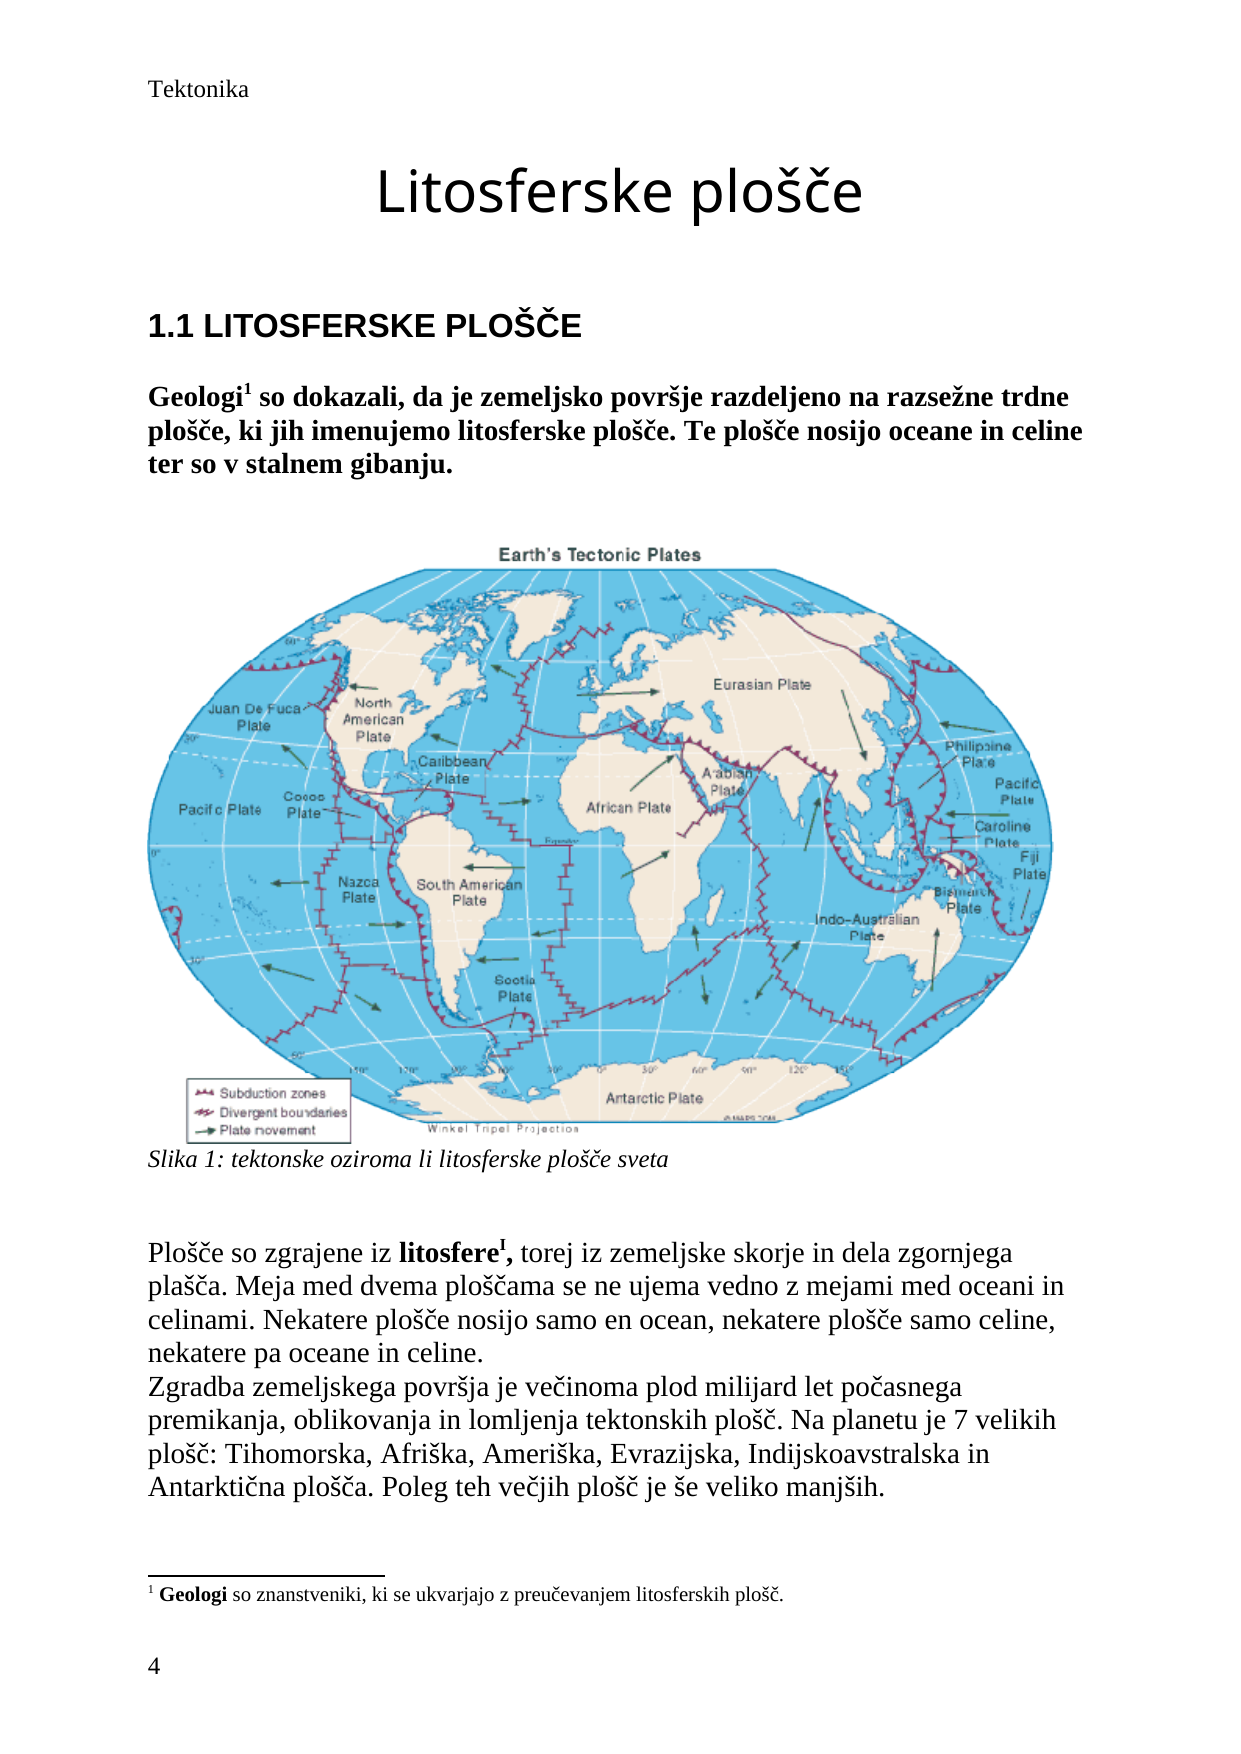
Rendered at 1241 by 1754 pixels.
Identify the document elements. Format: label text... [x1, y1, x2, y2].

text Slika 1: tektonske oziroma li litosferske plošče sveta [148, 1144, 1092, 1172]
text Geologi so dokazali, da je zemeljsko površje razdeljeno na razsežne trdne plošče, ki jih imenujemo litosferske plošče. Te plošče nosijo oceane in celine ter so v stalnem gibanju. [148, 379, 1092, 480]
text Plošče so zgrajene iz litosfere, torej iz zemeljske skorje in dela zgornjega plašča. Meja med dvema ploščama se ne ujema vedno z mejami med oceani in celinami. Nekatere plošče nosijo samo en ocean, nekatere plošče samo celine, nekatere pa oceane in celine. [148, 1235, 1092, 1369]
picture [147, 546, 1054, 1144]
text Zgradba zemeljskega površja je večinoma plod milijard let počasnega premikanja, oblikovanja in lomljenja tektonskih plošč. Na planetu je 7 velikih plošč: Tihomorska, Afriška, Ameriška, Evrazijska, Indijskoavstralska in Antarktična plošča. Poleg teh večjih plošč je še veliko manjših. [148, 1369, 1092, 1503]
subtitle 1.1 LITOSFERSKE PLOŠČE [148, 306, 1092, 344]
text Litosferske plošče [148, 150, 1092, 229]
